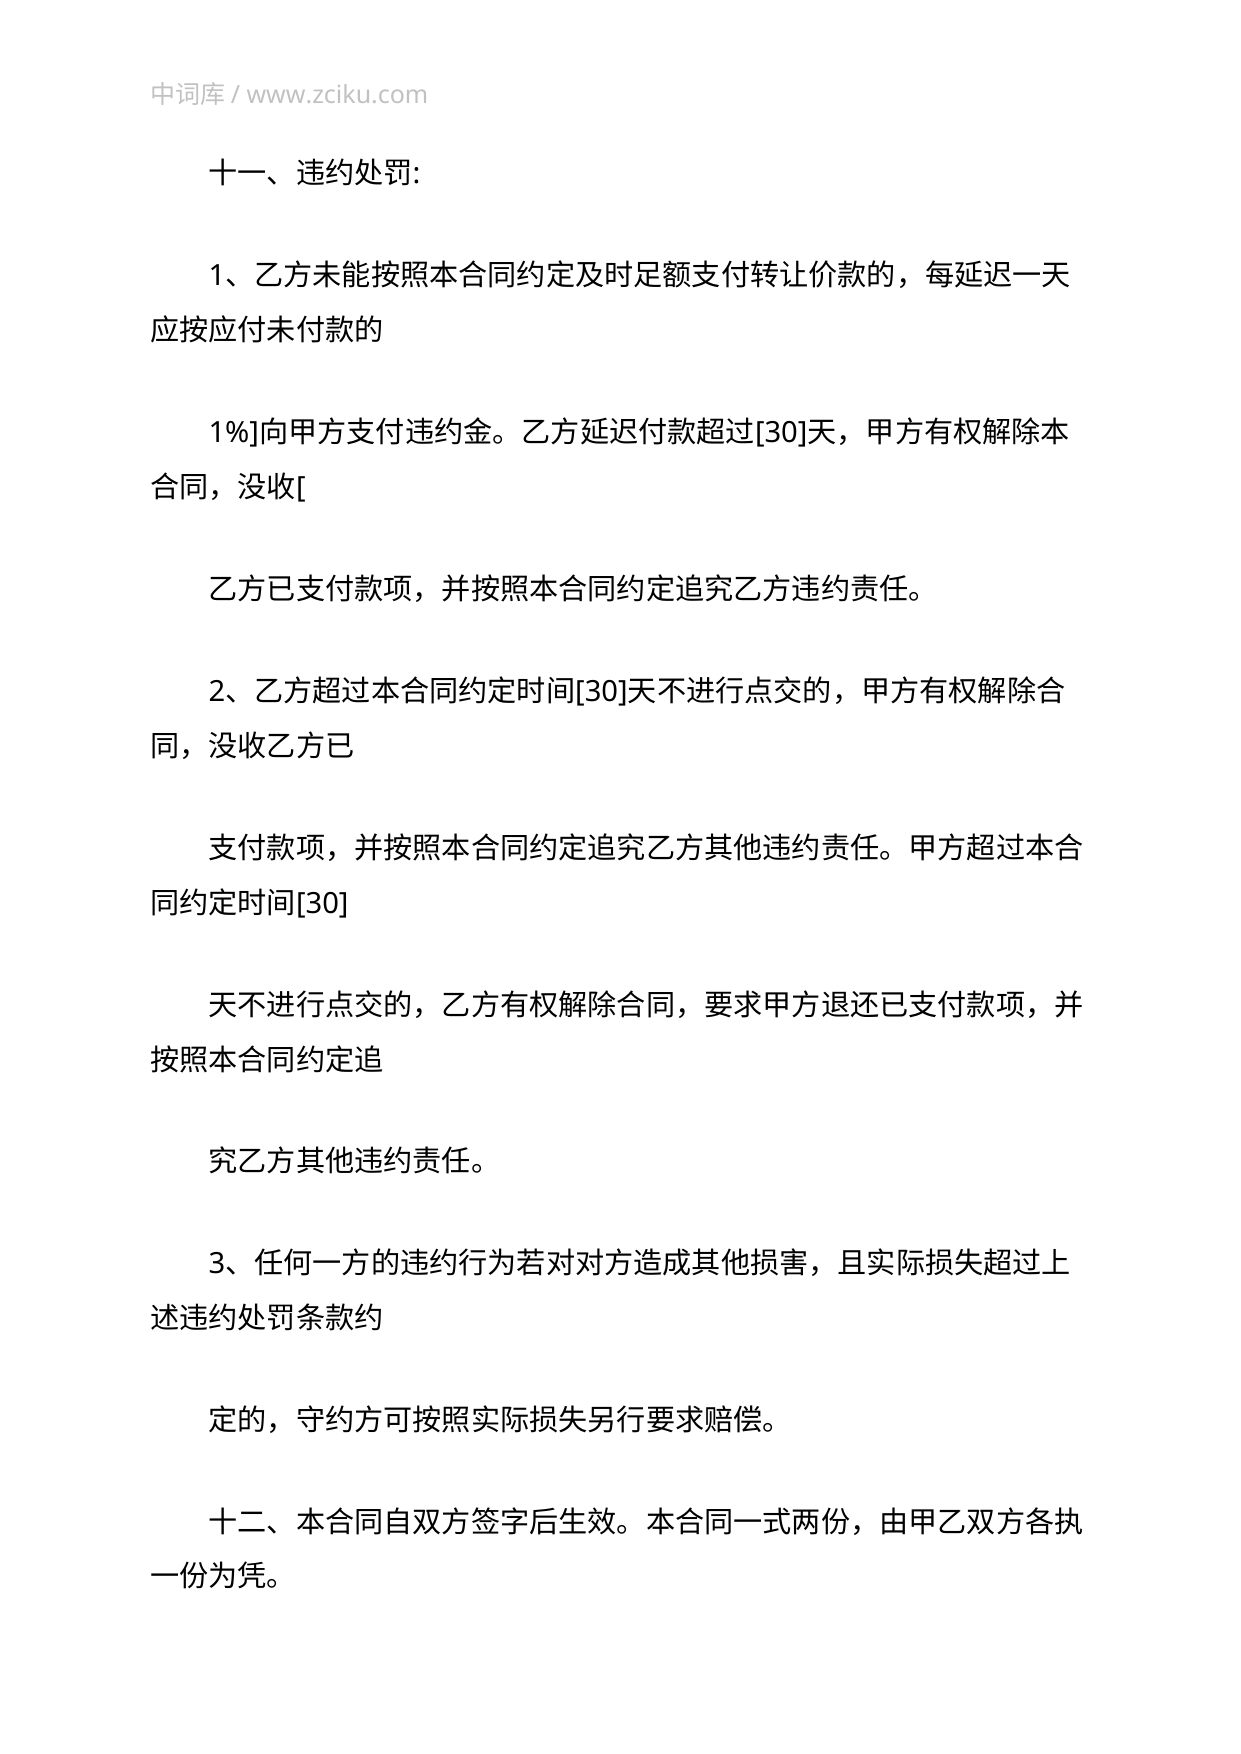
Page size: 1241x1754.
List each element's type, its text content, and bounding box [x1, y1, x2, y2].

text 乙方已支付款项，并按照本合同约定追究乙方违约责任。 [150, 566, 1090, 608]
text 3、任何一方的违约行为若对对方造成其他损害，且实际损失超过上述违约处罚条款约 [150, 1239, 1090, 1337]
text 十二、本合同自双方签字后生效。本合同一式两份，由甲乙双方各执一份为凭。 [150, 1498, 1090, 1595]
text 究乙方其他违约责任。 [150, 1138, 1090, 1180]
text 天不进行点交的，乙方有权解除合同，要求甲方退还已支付款项，并按照本合同约定追 [150, 981, 1090, 1078]
text 十一、违约处罚: [150, 150, 1090, 192]
text 1、乙方未能按照本合同约定及时足额支付转让价款的，每延迟一天应按应付未付款的 [150, 252, 1090, 349]
text 支付款项，并按照本合同约定追究乙方其他违约责任。甲方超过本合同约定时间[30] [150, 824, 1090, 922]
text 2、乙方超过本合同约定时间[30]天不进行点交的，甲方有权解除合同，没收乙方已 [150, 667, 1090, 765]
text 定的，守约方可按照实际损失另行要求赔偿。 [150, 1396, 1090, 1439]
text 1%]向甲方支付违约金。乙方延迟付款超过[30]天，甲方有权解除本合同，没收[ [150, 409, 1090, 506]
